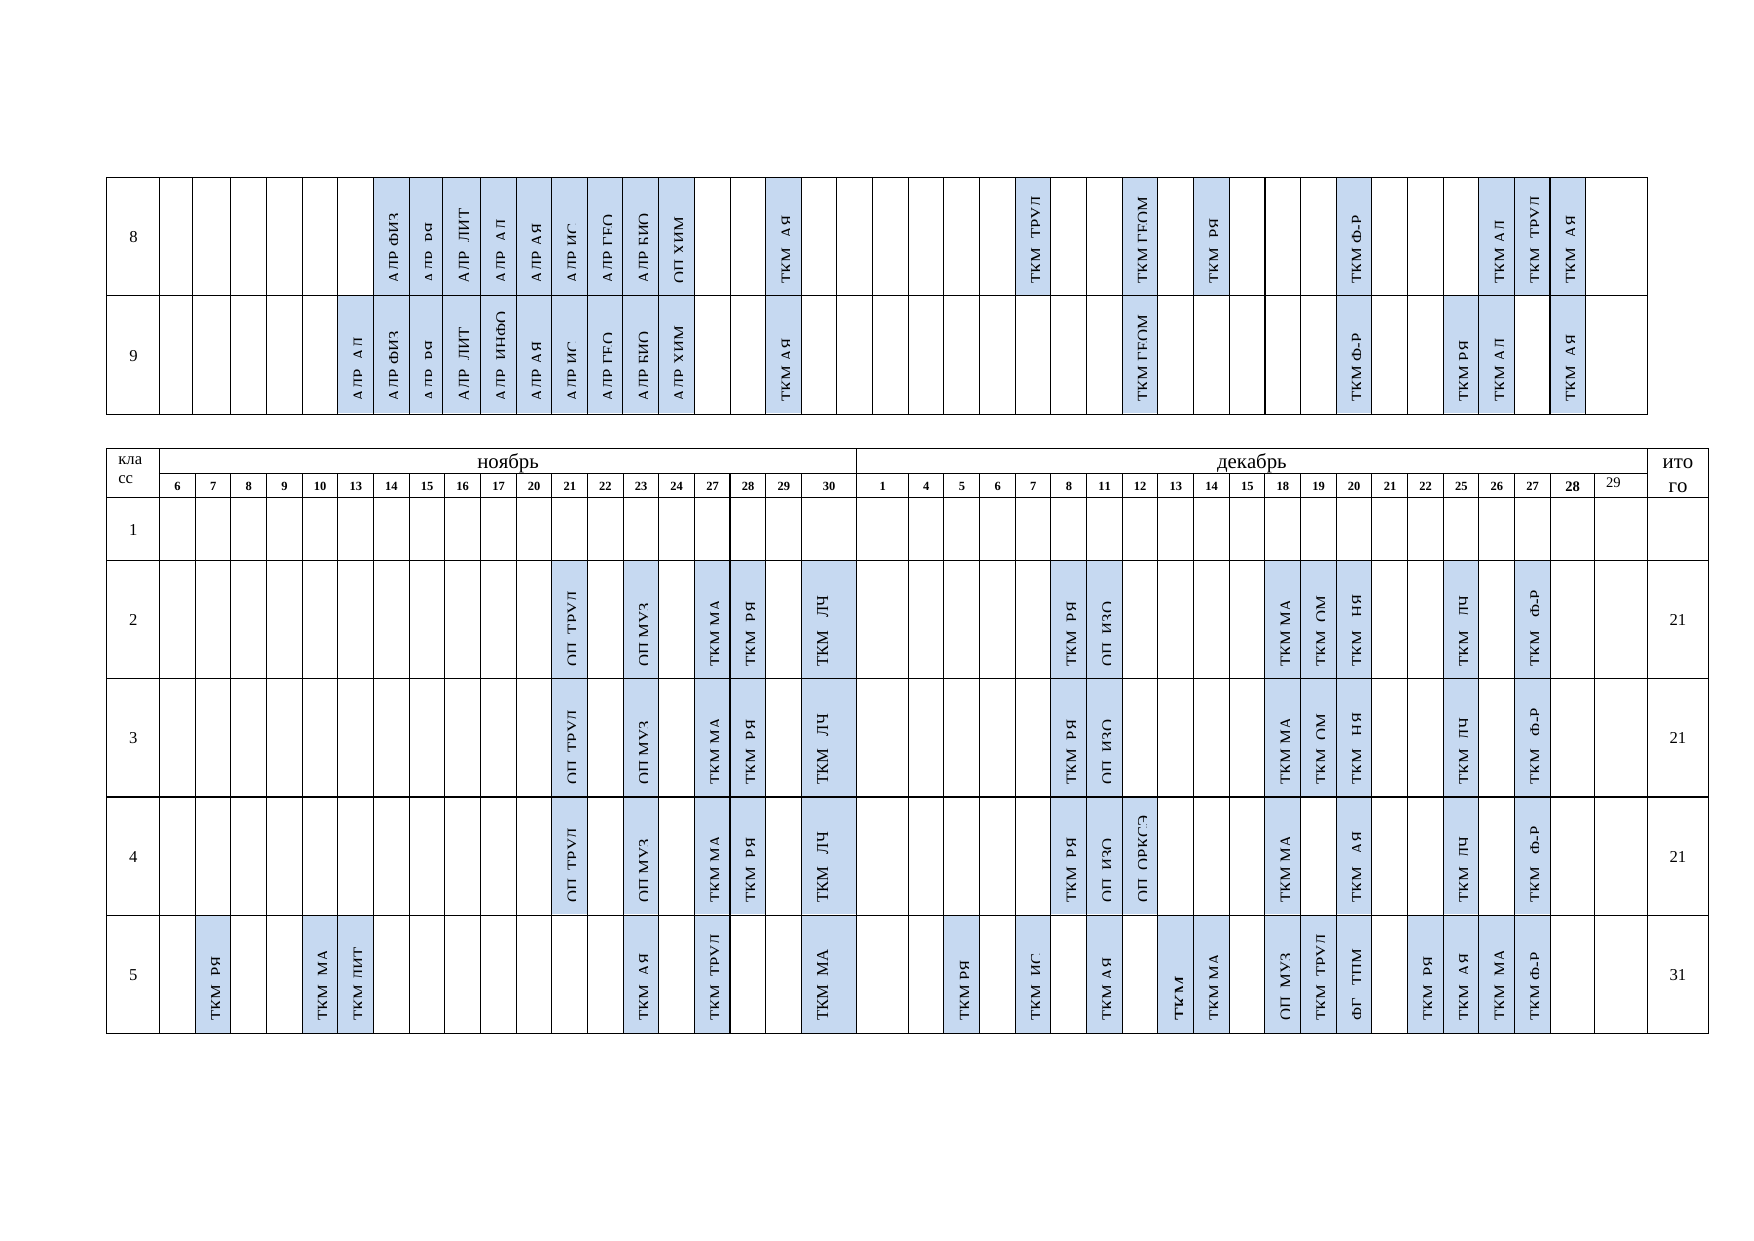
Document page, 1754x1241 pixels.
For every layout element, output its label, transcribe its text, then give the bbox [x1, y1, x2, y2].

table_cell [1551, 498, 1594, 560]
table_cell ТКМ РЯ [1444, 296, 1478, 413]
table_cell [1194, 296, 1229, 413]
table_cell ТКМ РЯ [1408, 916, 1443, 1033]
table_cell [588, 916, 623, 1033]
table_cell [1087, 296, 1122, 413]
table_cell АДР АЯ [517, 296, 551, 413]
table_cell ТКМ РЯ [731, 798, 765, 914]
table_cell 6 [160, 474, 195, 497]
table_cell ТКМ ЛЧ [802, 679, 856, 796]
table_cell [517, 561, 551, 678]
table_header класс [107, 449, 159, 497]
table_cell [837, 178, 872, 295]
table_cell [1051, 916, 1086, 1033]
table_cell ТКМ ЛИТ [338, 916, 373, 1033]
table_cell [1087, 178, 1122, 295]
table_cell 17 [481, 474, 516, 497]
table_cell ТКМ ТРУД [1301, 916, 1336, 1033]
table_cell ТКМ РЯ [731, 561, 765, 678]
table_cell ОП ИЗО [1087, 679, 1122, 796]
table_cell ТКМ РЯ [1051, 798, 1086, 914]
table_cell ТКМ Ф-Р [1515, 798, 1550, 914]
table_cell [481, 798, 516, 914]
table_cell [695, 178, 730, 295]
table_cell [1551, 561, 1594, 678]
table_cell ТКМ ЛЧ [1444, 798, 1478, 914]
table_cell ТКМ АЯ [1337, 798, 1371, 914]
table_cell АДР ИНФО [481, 296, 516, 413]
table_cell 20 [1337, 474, 1371, 497]
table_header ноябрь [160, 449, 856, 473]
table_cell [517, 498, 551, 560]
table_cell 9 [267, 474, 302, 497]
table_cell [766, 498, 801, 560]
table_cell [1551, 679, 1594, 796]
table_cell [481, 498, 516, 560]
table_cell [267, 916, 302, 1033]
table_cell ОП ХИМ [659, 178, 694, 295]
table_cell [1515, 296, 1549, 413]
table_cell [909, 916, 943, 1033]
table_cell [1266, 178, 1300, 295]
table_cell [1016, 679, 1050, 796]
table_cell [1123, 679, 1157, 796]
table_cell [1230, 178, 1264, 295]
table_cell ТКМ ИЗО [1158, 916, 1193, 1033]
table_cell 14 [374, 474, 409, 497]
table_cell [303, 798, 337, 914]
table_cell [303, 679, 337, 796]
table_cell [980, 916, 1015, 1033]
table_cell ТКМ Ф-Р [1515, 561, 1550, 678]
table_cell [193, 178, 230, 295]
table_cell ТКМ АЛ [1479, 296, 1514, 413]
table_cell 31 [1648, 916, 1708, 1033]
table_cell [659, 916, 694, 1033]
table_cell АДР ИС [552, 296, 587, 413]
table_cell ОП ОРКСЭ [1123, 798, 1157, 914]
table_cell [766, 798, 801, 914]
table_cell [1408, 178, 1443, 295]
table_cell ТКМ МА [1479, 916, 1514, 1033]
table_cell ОП МУЗ [624, 679, 658, 796]
table_cell ОП ТРУД [552, 679, 587, 796]
table_cell [1158, 679, 1193, 796]
table_cell [552, 498, 587, 560]
table_cell [193, 296, 230, 413]
table_cell 21 [1372, 474, 1407, 497]
table_cell [766, 561, 801, 678]
table_cell [303, 178, 337, 295]
table_cell 7 [1016, 474, 1050, 497]
table_cell ТКМ МА [695, 679, 729, 796]
table_cell [1648, 498, 1708, 560]
table_cell [1016, 561, 1050, 678]
table_cell [1194, 679, 1229, 796]
table_cell [1230, 498, 1264, 560]
table_cell АДР АЯ [517, 178, 551, 295]
table_cell ТКМ ЛЧ [802, 798, 856, 914]
table_cell ОП МУЗ [624, 798, 658, 914]
table_cell [1586, 178, 1647, 295]
table_cell ТКМ ОМ [1301, 561, 1336, 678]
table_cell 28 [731, 474, 765, 497]
table_cell [445, 561, 480, 678]
table_cell ТКМ ЛЧ [1444, 561, 1478, 678]
table_cell [445, 679, 480, 796]
table_cell ОП МУЗ [1265, 916, 1300, 1033]
table_cell [857, 561, 908, 678]
table_cell [1051, 296, 1086, 413]
table_cell [196, 679, 230, 796]
table_cell [481, 561, 516, 678]
table_cell ТКМ РЯ [1194, 178, 1229, 295]
table_cell [1266, 296, 1300, 413]
table_cell 29 [766, 474, 801, 497]
table_cell АДР ГЕО [588, 178, 622, 295]
table_cell [909, 178, 943, 295]
table_cell [857, 679, 908, 796]
table_cell [1194, 561, 1229, 678]
table_cell [1372, 798, 1407, 914]
table_cell ТКМ АЯ [766, 178, 801, 295]
table_cell [944, 798, 979, 914]
table_cell [1479, 798, 1514, 914]
table_cell [1194, 798, 1229, 914]
table_cell 21 [552, 474, 587, 497]
table_cell 13 [1158, 474, 1193, 497]
table_cell 6 [980, 474, 1015, 497]
table_cell 4 [909, 474, 943, 497]
table_cell [1444, 178, 1478, 295]
table_cell 16 [445, 474, 480, 497]
table_cell [857, 798, 908, 914]
table_cell [1551, 798, 1594, 914]
table_cell [909, 798, 943, 914]
table_cell [231, 916, 266, 1033]
table_cell 2 [107, 561, 159, 678]
table_cell [517, 798, 551, 914]
table_cell [1408, 798, 1443, 914]
table_cell 27 [695, 474, 729, 497]
table_cell [338, 498, 373, 560]
table_cell ТКМ ИС [1016, 916, 1050, 1033]
table_cell ТКМ МА [695, 561, 729, 678]
table_cell [267, 679, 302, 796]
table_cell ТКМ ЛЧ [802, 561, 856, 678]
table_cell [1123, 916, 1157, 1033]
table_cell ТКМ ТРУД [695, 916, 729, 1033]
table_cell [303, 498, 337, 560]
table_cell 26 [1479, 474, 1514, 497]
table_cell [1595, 498, 1647, 560]
table_cell [1230, 561, 1264, 678]
table_cell [1551, 916, 1594, 1033]
table_cell [1372, 916, 1407, 1033]
table_cell [160, 916, 195, 1033]
table_cell [659, 679, 694, 796]
table_cell [909, 296, 943, 413]
table_cell [1479, 679, 1514, 796]
table_cell 22 [588, 474, 623, 497]
table_cell [231, 798, 266, 914]
table_cell [1301, 178, 1336, 295]
table_cell ТКМ МА [1265, 679, 1300, 796]
table_cell [980, 498, 1015, 560]
table_cell АДР АЛ [338, 296, 373, 413]
table_cell ТКМ Ф-Р [1337, 296, 1371, 413]
table_cell ТКМ АЯ [1444, 916, 1478, 1033]
table_cell ТКМ АЯ [624, 916, 658, 1033]
table_cell [1016, 798, 1050, 914]
table_cell АДР РЯ [410, 296, 442, 413]
table_cell [802, 498, 856, 560]
table_cell ТКМ Ф-Р [1515, 916, 1550, 1033]
table_cell [980, 178, 1015, 295]
table_cell [1595, 561, 1647, 678]
table_cell [980, 798, 1015, 914]
table_cell ТКМ НЯ [1337, 561, 1371, 678]
table_cell [374, 916, 409, 1033]
table_cell [338, 798, 373, 914]
table_cell [980, 296, 1015, 413]
table_cell ТКМ РЯ [731, 679, 765, 796]
table_cell [766, 679, 801, 796]
table_cell [1408, 561, 1443, 678]
table_cell [909, 498, 943, 560]
table_cell ТКМ ТРУД [1515, 178, 1549, 295]
table_header декабрь [857, 449, 1647, 473]
table_cell [1016, 296, 1050, 413]
table_cell [1051, 178, 1086, 295]
table_cell [766, 916, 801, 1033]
table_cell ТКМ МА [1265, 561, 1300, 678]
table_cell [231, 561, 266, 678]
table_cell [1158, 178, 1193, 295]
table_cell [944, 561, 979, 678]
table_cell АДР АЛ [481, 178, 516, 295]
table_cell ТКМ ГЕОМ [1123, 296, 1157, 413]
table_cell ТКМ РЯ [944, 916, 979, 1033]
table_cell 20 [517, 474, 551, 497]
table_cell 8 [231, 474, 266, 497]
table_cell ОП МУЗ [624, 561, 658, 678]
table_cell [857, 498, 908, 560]
table_cell АДР ИС [552, 178, 587, 295]
table_cell 11 [1087, 474, 1122, 497]
table_cell [802, 178, 836, 295]
table_cell [374, 498, 409, 560]
table_cell [160, 498, 195, 560]
table_cell ТКМ Ф-Р [1337, 178, 1371, 295]
table_cell [588, 798, 623, 914]
table_cell ТКМ РЯ [1051, 561, 1086, 678]
table_cell 19 [1301, 474, 1336, 497]
table_cell 8 [1051, 474, 1086, 497]
table_cell 13 [338, 474, 373, 497]
table_cell ФГ ТПМ [1337, 916, 1371, 1033]
table_cell 5 [944, 474, 979, 497]
table_cell [1372, 679, 1407, 796]
table_cell [445, 798, 480, 914]
table_cell [1301, 798, 1336, 914]
table_cell [1408, 498, 1443, 560]
table_cell [338, 178, 373, 295]
table_cell [909, 561, 943, 678]
table_cell [445, 498, 480, 560]
table_cell [980, 561, 1015, 678]
table_cell АДР РЯ [410, 178, 442, 295]
table_cell [1301, 498, 1336, 560]
table_cell [1230, 296, 1264, 413]
table_cell [1158, 561, 1193, 678]
table_cell [1230, 679, 1264, 796]
table_cell [980, 679, 1015, 796]
table_cell [303, 296, 337, 413]
table_cell [1301, 296, 1336, 413]
table_cell [196, 561, 230, 678]
table_cell 1 [857, 474, 908, 497]
table_cell [695, 296, 730, 413]
table_cell [160, 178, 192, 295]
table_cell [374, 561, 409, 678]
table_cell ТКМ АЯ [766, 296, 801, 413]
table_cell ТКМ Ф-Р [1515, 679, 1550, 796]
table_cell 14 [1194, 474, 1229, 497]
table_cell 3 [107, 679, 159, 796]
table_cell [160, 679, 195, 796]
table_cell [857, 916, 908, 1033]
table_cell [1087, 498, 1122, 560]
table_cell [1479, 498, 1514, 560]
table_cell [374, 679, 409, 796]
table_cell [1337, 498, 1371, 560]
table_cell [1444, 498, 1478, 560]
table_cell [731, 498, 765, 560]
table_cell [588, 679, 623, 796]
table_cell [588, 498, 623, 560]
table_cell [873, 296, 908, 413]
table_cell [410, 916, 444, 1033]
table_cell ТКМ МА [1194, 916, 1229, 1033]
table_cell [1158, 498, 1193, 560]
table_cell [1123, 498, 1157, 560]
table_cell [1372, 296, 1407, 413]
table_cell 23 [624, 474, 658, 497]
table_cell 8 [107, 178, 159, 295]
table_cell [1586, 296, 1647, 413]
table_cell [1194, 498, 1229, 560]
table_cell [1595, 679, 1647, 796]
table_cell [731, 916, 765, 1033]
table_cell ТКМ АЯ [1551, 296, 1585, 413]
table_cell [1372, 498, 1407, 560]
table_cell [1051, 498, 1086, 560]
table_cell АДР ЛИТ [443, 296, 480, 413]
table_cell [624, 498, 658, 560]
table_cell [517, 916, 551, 1033]
table_cell 15 [410, 474, 444, 497]
table_cell 24 [659, 474, 694, 497]
table_cell [1372, 178, 1407, 295]
table_cell АДР БИО [623, 178, 658, 295]
table_cell [944, 178, 979, 295]
table_cell 21 [1648, 679, 1708, 796]
table_cell [410, 679, 444, 796]
table_cell 25 [1444, 474, 1478, 497]
table_cell [659, 798, 694, 914]
table_cell [1016, 498, 1050, 560]
table_cell 4 [107, 798, 159, 914]
table_cell [410, 498, 444, 560]
table_cell 1 [107, 498, 159, 560]
table_cell [267, 178, 302, 295]
table_cell 22 [1408, 474, 1443, 497]
table_cell [1595, 916, 1647, 1033]
table_cell [944, 679, 979, 796]
table_cell 5 [107, 916, 159, 1033]
table_cell [267, 798, 302, 914]
table_cell [231, 498, 266, 560]
table_cell 10 [303, 474, 337, 497]
table_cell [1479, 561, 1514, 678]
table_cell ТКМ ОМ [1301, 679, 1336, 796]
table_cell [267, 498, 302, 560]
table_cell ОП ТРУД [552, 798, 587, 914]
table_header итого [1648, 449, 1708, 497]
table_cell ТКМ ГЕОМ [1123, 178, 1157, 295]
table_cell АДР ЛИТ [443, 178, 480, 295]
table_cell [160, 561, 195, 678]
table_cell ТКМ АЯ [1551, 178, 1585, 295]
table_cell АДР ХИМ [659, 296, 694, 413]
table_cell ОП ТРУД [552, 561, 587, 678]
table_cell [231, 679, 266, 796]
table_cell ОП ИЗО [1087, 561, 1122, 678]
table_cell 21 [1648, 561, 1708, 678]
table_cell [160, 798, 195, 914]
table_cell [659, 498, 694, 560]
table_cell 21 [1648, 798, 1708, 914]
table_cell [944, 498, 979, 560]
table_cell ТКМ ЛЧ [1444, 679, 1478, 796]
table_cell [267, 561, 302, 678]
table_cell 18 [1265, 474, 1300, 497]
table_cell [481, 679, 516, 796]
table_cell [374, 798, 409, 914]
table_cell [303, 561, 337, 678]
table_cell АДР ФИЗ [374, 296, 409, 413]
table_cell [338, 561, 373, 678]
table_cell 27 [1515, 474, 1550, 497]
table_cell АДР ФИЗ [374, 178, 409, 295]
table_cell 29 [1595, 474, 1647, 497]
table_cell [196, 798, 230, 914]
table_cell АДР БИО [623, 296, 658, 413]
table_cell [731, 296, 765, 413]
table_cell [338, 679, 373, 796]
table_cell [695, 498, 729, 560]
table_cell [231, 178, 266, 295]
table_cell [873, 178, 908, 295]
table_cell [659, 561, 694, 678]
table_cell [410, 561, 444, 678]
table_cell [909, 679, 943, 796]
table_cell [731, 178, 765, 295]
table_cell ОП ИЗО [1087, 798, 1122, 914]
table_cell 15 [1230, 474, 1264, 497]
table_cell ТКМ МА [303, 916, 337, 1033]
table_cell 7 [196, 474, 230, 497]
table_cell [588, 561, 623, 678]
table_cell [196, 498, 230, 560]
table_cell [1595, 798, 1647, 914]
table_cell 28 [1551, 474, 1594, 497]
table_cell ТКМ АЯ [1087, 916, 1122, 1033]
table_cell АДР ГЕО [588, 296, 622, 413]
table_cell [410, 798, 444, 914]
table_cell ТКМ РЯ [196, 916, 230, 1033]
table_cell ТКМ МА [695, 798, 729, 914]
table_cell [1230, 798, 1264, 914]
table_cell [160, 296, 192, 413]
table_cell [481, 916, 516, 1033]
table_cell [552, 916, 587, 1033]
table_cell ТКМ МА [1265, 798, 1300, 914]
table_cell ТКМ ТРУД [1016, 178, 1050, 295]
table_cell ТКМ РЯ [1051, 679, 1086, 796]
table_cell [1265, 498, 1300, 560]
table_cell [944, 296, 979, 413]
table_cell ТКМ НЯ [1337, 679, 1371, 796]
table_cell [445, 916, 480, 1033]
table_cell [1408, 296, 1443, 413]
table_cell ТКМ МА [802, 916, 856, 1033]
table_cell [517, 679, 551, 796]
table_cell ТКМ АЛ [1479, 178, 1514, 295]
table_cell [267, 296, 302, 413]
table_cell [1372, 561, 1407, 678]
table_cell [231, 296, 266, 413]
table_cell 12 [1123, 474, 1157, 497]
table_cell 30 [802, 474, 856, 497]
table_cell [1158, 296, 1193, 413]
table_cell [1230, 916, 1264, 1033]
table_cell [837, 296, 872, 413]
table_cell 9 [107, 296, 159, 413]
table_cell [802, 296, 836, 413]
table_cell [1408, 679, 1443, 796]
table_cell [1123, 561, 1157, 678]
table_cell [1515, 498, 1550, 560]
table_cell [1158, 798, 1193, 914]
